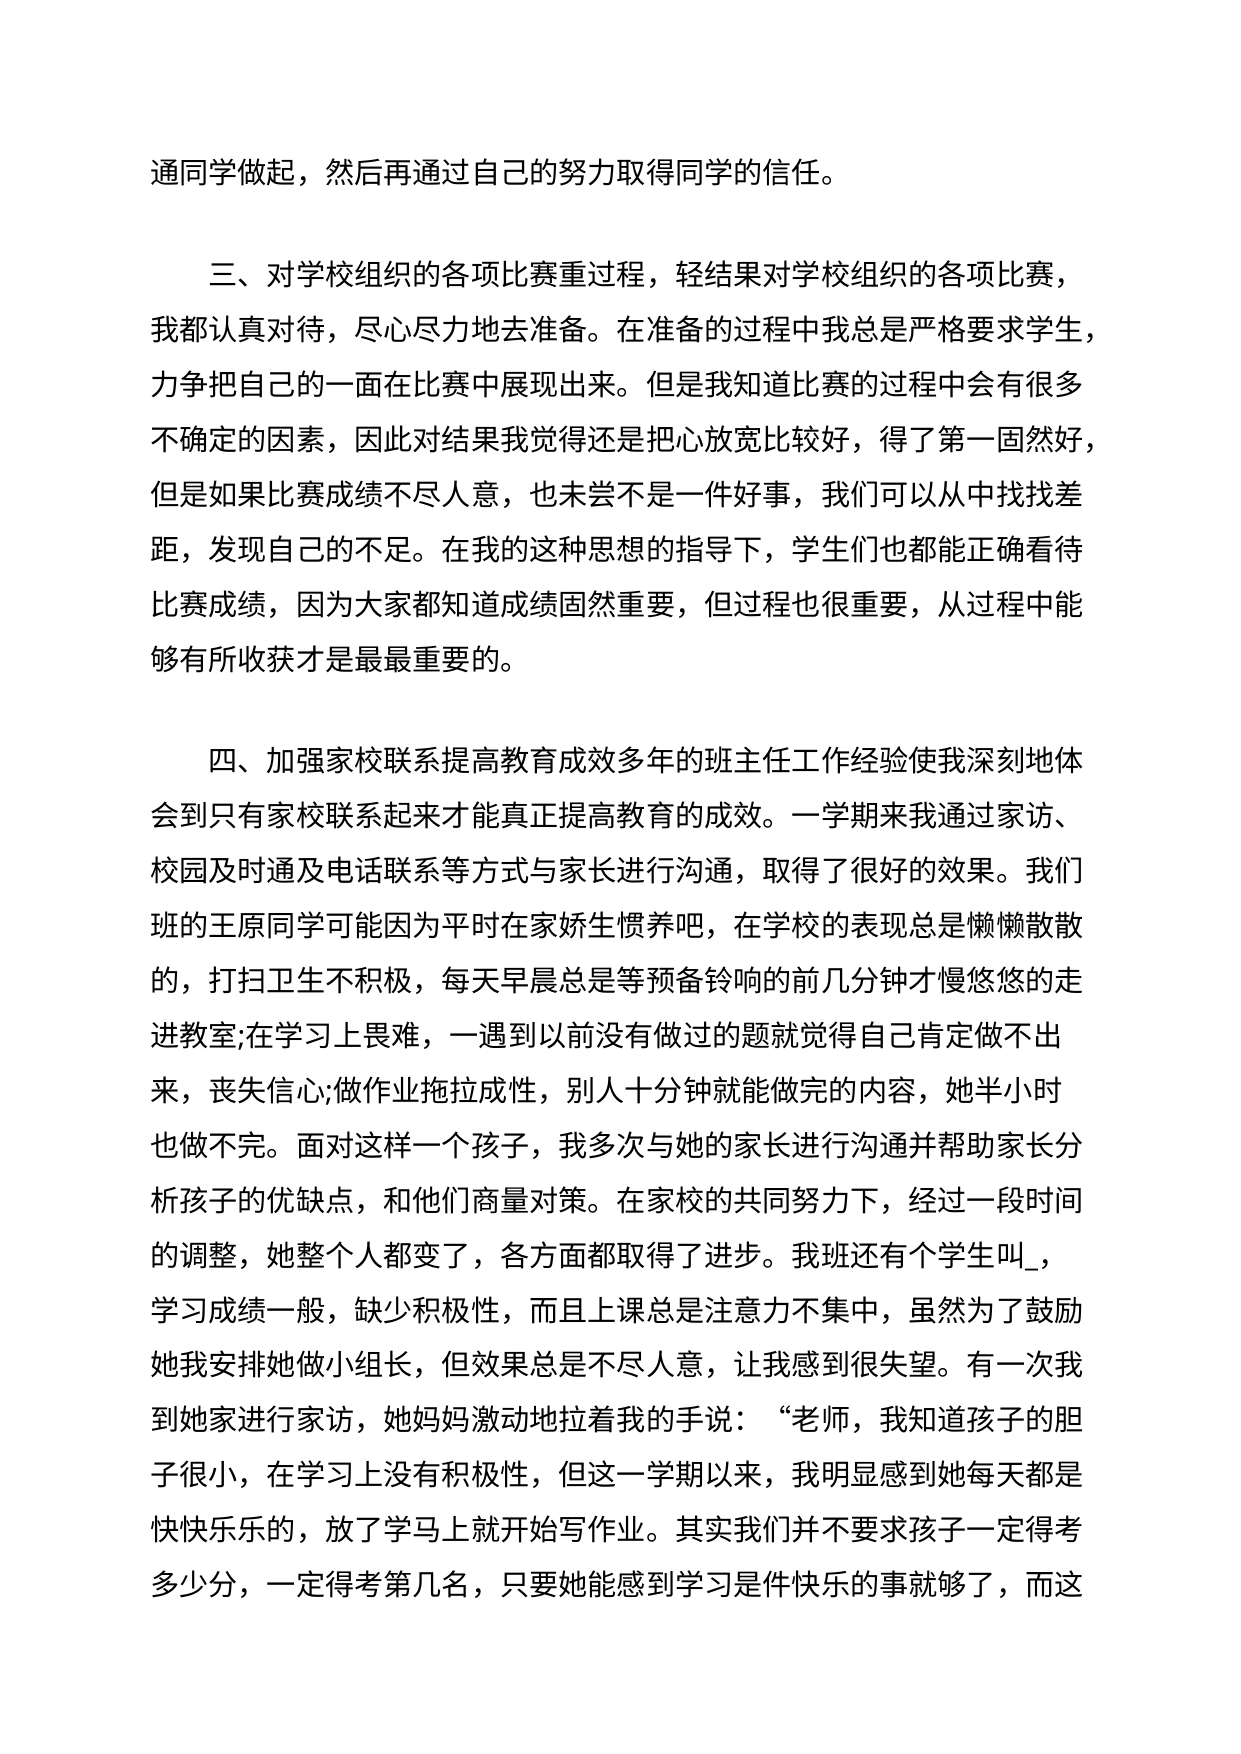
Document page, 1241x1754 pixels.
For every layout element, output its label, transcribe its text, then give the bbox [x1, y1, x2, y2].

text 三、对学校组织的各项比赛重过程，轻结果对学校组织的各项比赛，我都认真对待，尽心尽力地去准备。在准备的过程中我总是严格要求学生，力争把自己的一面在比赛中展现出来。但是我知道比赛的过程中会有很多不确定的因素，因此对结果我觉得还是把心放宽比较好，得了第一固然好，但是如果比赛成绩不尽人意，也未尝不是一件好事，我们可以从中找找差距，发现自己的不足。在我的这种思想的指导下，学生们也都能正确看待比赛成绩，因为大家都知道成绩固然重要，但过程也很重要，从过程中能够有所收获才是最最重要的。 [150, 252, 1090, 678]
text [150, 150, 1090, 192]
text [150, 738, 1090, 1604]
